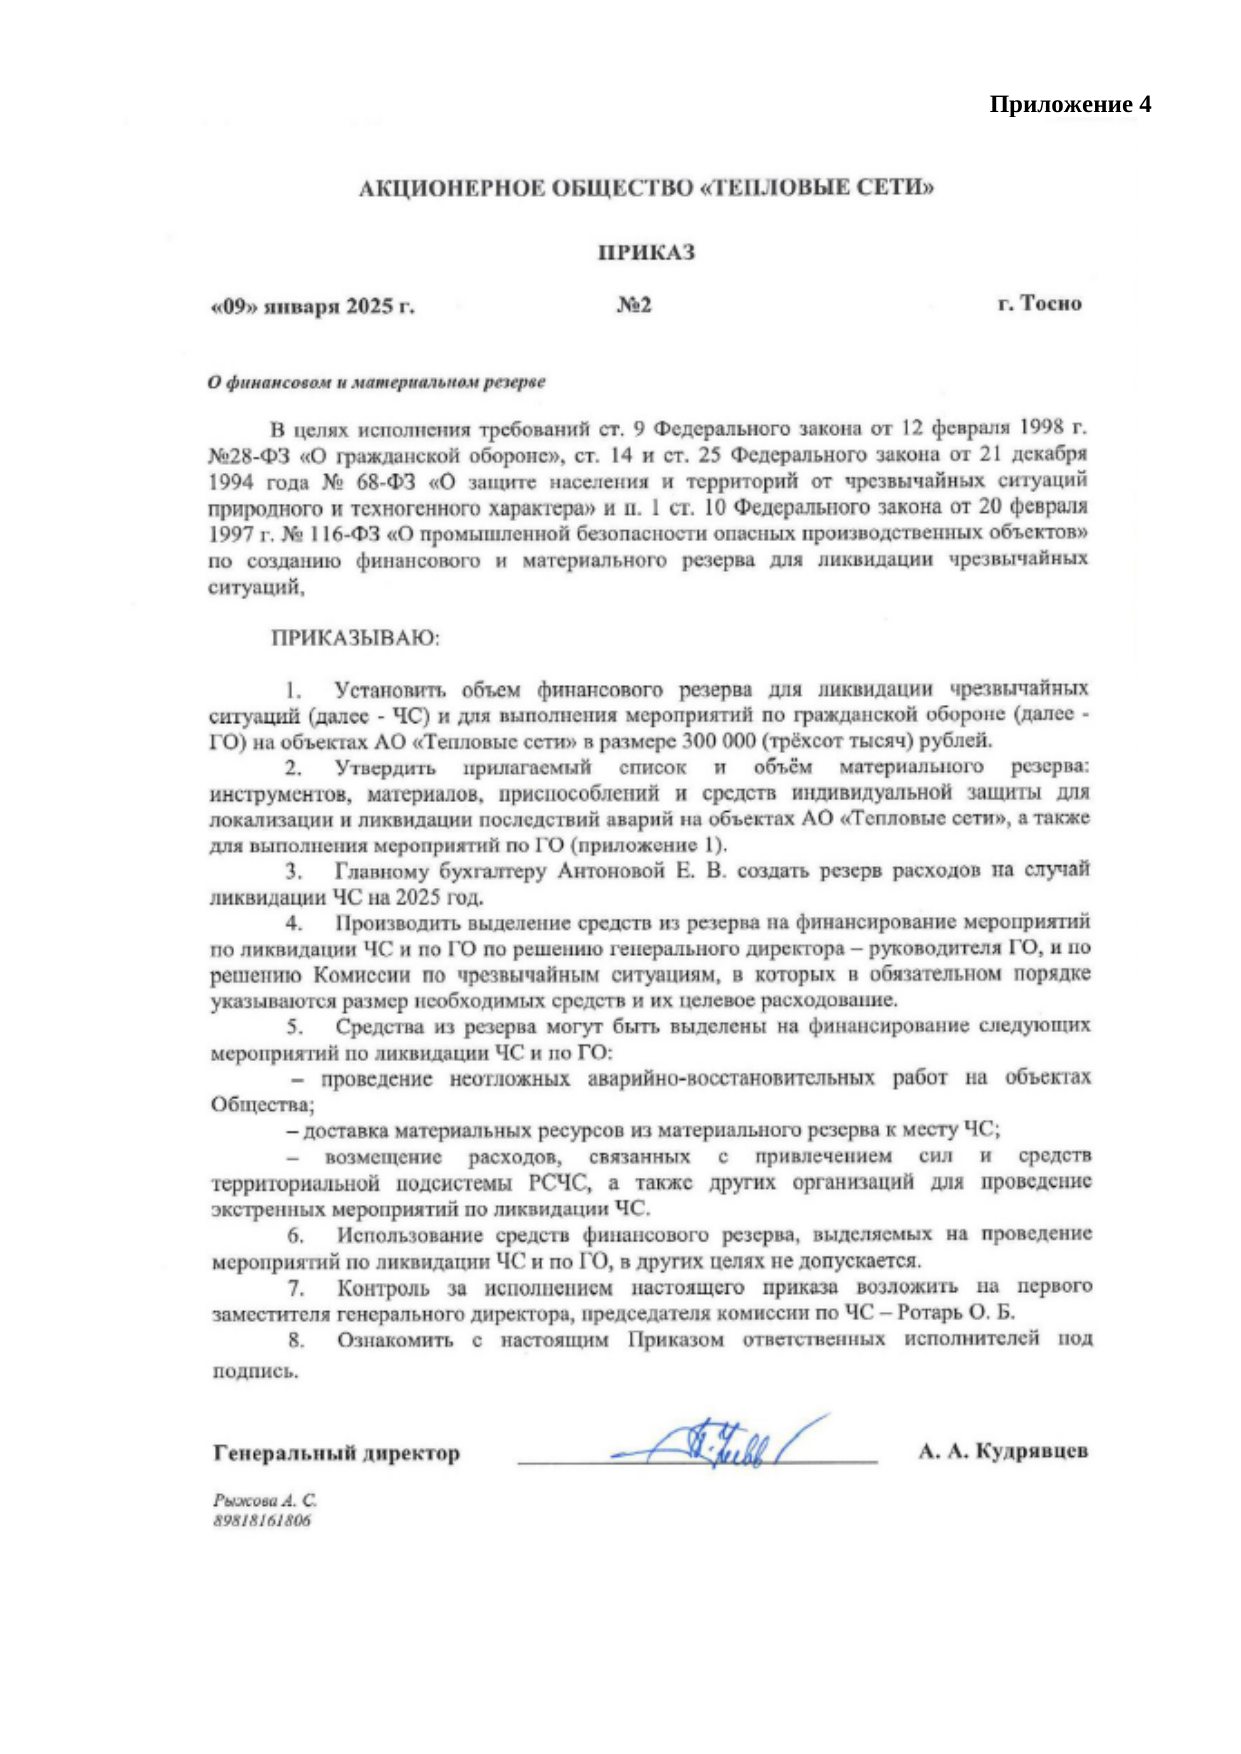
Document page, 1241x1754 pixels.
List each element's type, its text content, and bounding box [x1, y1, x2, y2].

text Приложение 4 [118, 89, 1152, 117]
picture [118, 117, 1138, 1552]
